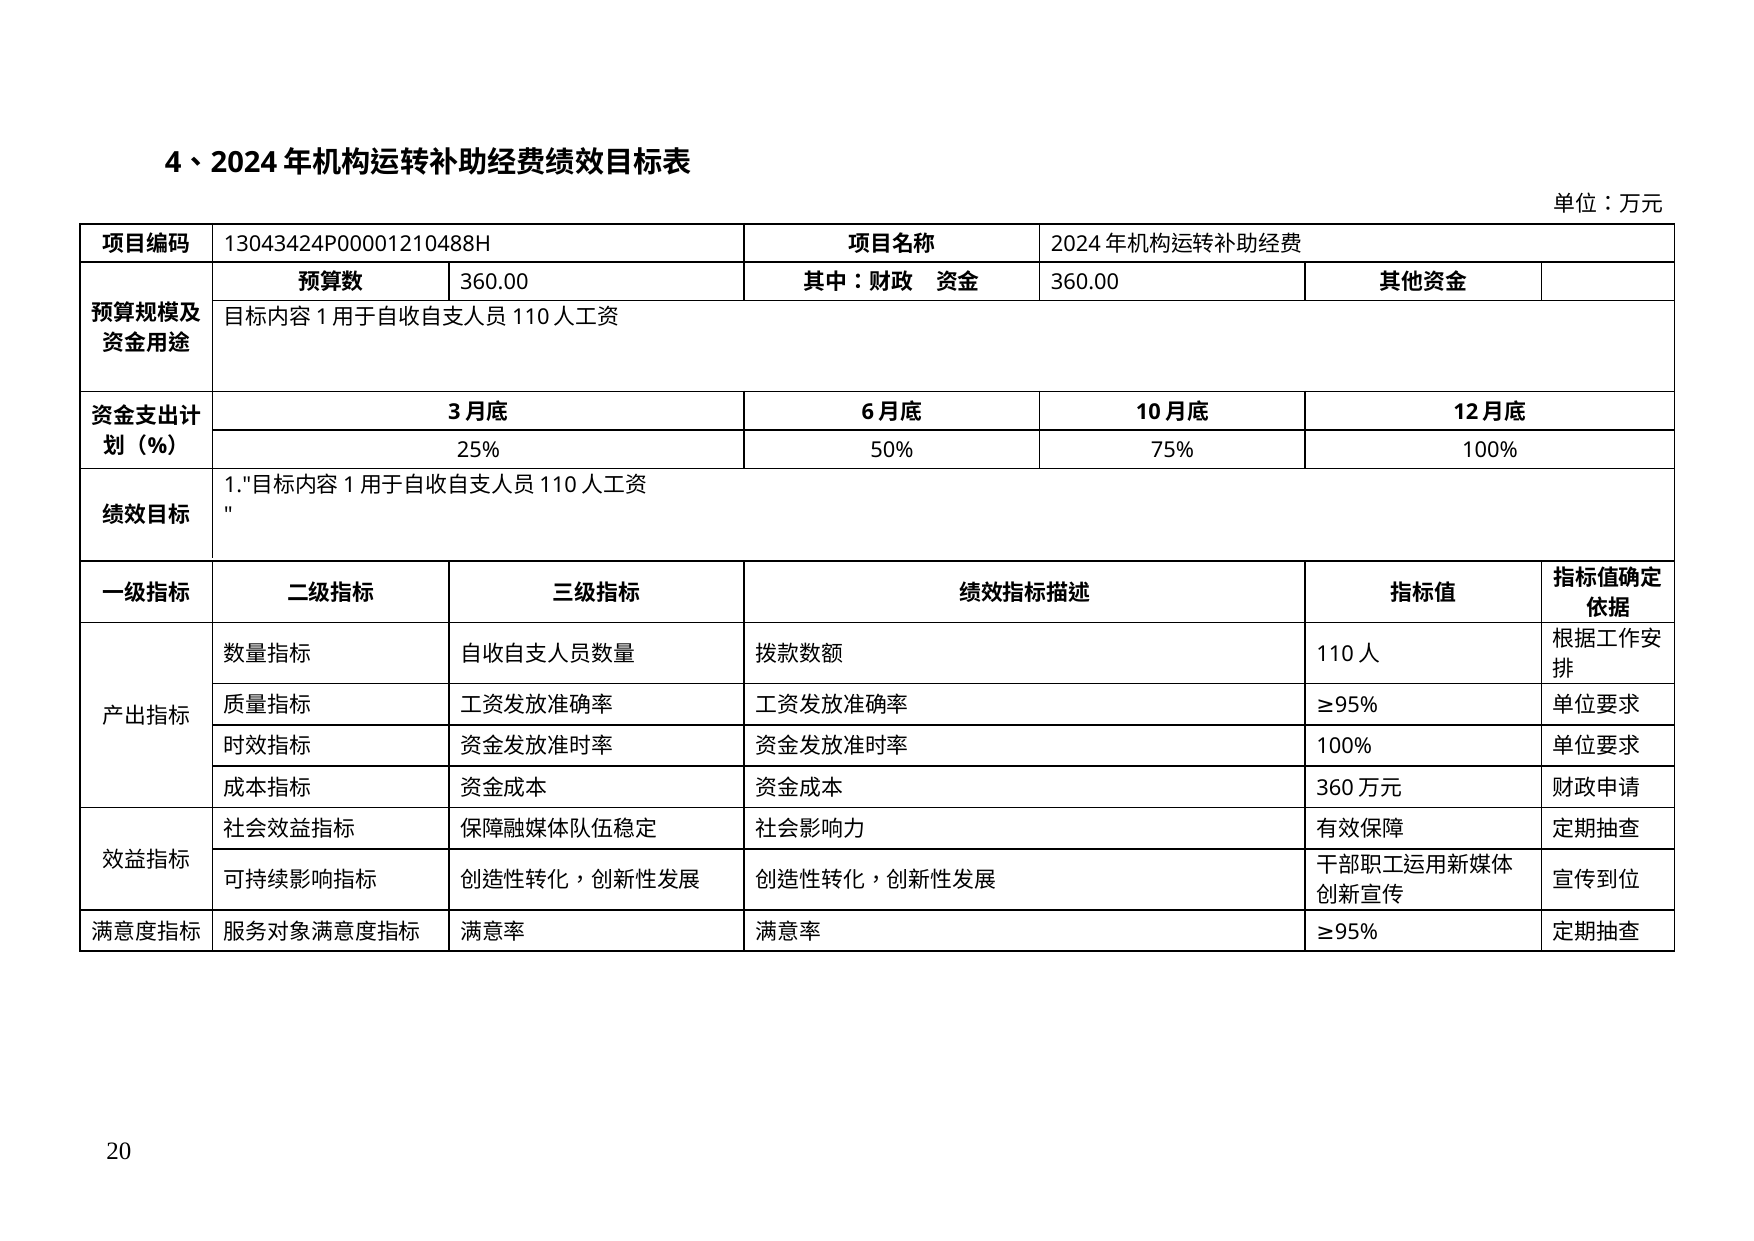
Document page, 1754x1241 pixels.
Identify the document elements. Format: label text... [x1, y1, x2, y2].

table_cell 单位要求 [1542, 684, 1674, 724]
table_cell 其中：财政 资金 [745, 263, 1039, 300]
table_cell 资金发放准时率 [450, 726, 743, 765]
table_cell 13043424P00001210488H [213, 225, 743, 261]
table_cell 效益指标 [81, 808, 212, 909]
table_cell 资金支出计划（%） [81, 392, 212, 467]
table_cell 预算数 [213, 263, 448, 300]
table_cell ≥95% [1306, 911, 1541, 950]
table_cell 75% [1040, 431, 1304, 467]
table_cell 项目名称 [745, 225, 1039, 261]
table_cell 保障融媒体队伍稳定 [450, 808, 743, 848]
table_cell 资金成本 [745, 767, 1304, 807]
table_header 指标值 [1306, 562, 1541, 621]
table_cell 3月底 [213, 392, 743, 429]
table_cell 社会效益指标 [213, 808, 448, 848]
table_cell 资金发放准时率 [745, 726, 1304, 765]
table_cell 项目编码 [81, 225, 212, 261]
table_cell 10月底 [1040, 392, 1304, 429]
table_cell 定期抽查 [1542, 808, 1674, 848]
table_cell 满意率 [745, 911, 1304, 950]
table_cell 满意率 [450, 911, 743, 950]
table_header 指标值确定依据 [1542, 562, 1674, 621]
table_cell 工资发放准确率 [745, 684, 1304, 724]
table_cell 时效指标 [213, 726, 448, 765]
table_cell 财政申请 [1542, 767, 1674, 807]
table_header 三级指标 [450, 562, 743, 621]
table_header 绩效指标描述 [745, 562, 1304, 621]
table_cell 110人 [1306, 623, 1541, 682]
table_cell 12月底 [1306, 392, 1674, 429]
table_cell [1542, 263, 1674, 300]
table_cell 产出指标 [81, 623, 212, 807]
table_cell 目标内容1用于自收自支人员110人工资 [213, 301, 1674, 391]
table_cell 50% [745, 431, 1039, 467]
table_cell 根据工作安排 [1542, 623, 1674, 682]
table_cell 服务对象满意度指标 [213, 911, 448, 950]
table_cell 干部职工运用新媒体创新宣传 [1306, 850, 1541, 909]
table_cell 100% [1306, 431, 1674, 467]
table_cell 质量指标 [213, 684, 448, 724]
table_cell 100% [1306, 726, 1541, 765]
table_cell 1."目标内容1用于自收自支人员110人工资 " [213, 469, 1674, 558]
table_cell 数量指标 [213, 623, 448, 682]
table_cell 满意度指标 [81, 911, 212, 950]
text 4、2024年机构运转补助经费绩效目标表 [106, 142, 1648, 181]
table_cell 定期抽查 [1542, 911, 1674, 950]
table_cell 宣传到位 [1542, 850, 1674, 909]
table_cell 拨款数额 [745, 623, 1304, 682]
table_cell 单位要求 [1542, 726, 1674, 765]
table_header 单位：万元 [81, 183, 1674, 223]
table_cell 工资发放准确率 [450, 684, 743, 724]
table_header 一级指标 [81, 562, 212, 621]
table_cell 自收自支人员数量 [450, 623, 743, 682]
table_cell 可持续影响指标 [213, 850, 448, 909]
table_cell 6月底 [745, 392, 1039, 429]
table_cell 25% [213, 431, 743, 467]
table_cell 创造性转化，创新性发展 [745, 850, 1304, 909]
table_cell ≥95% [1306, 684, 1541, 724]
table_cell 绩效目标 [81, 469, 212, 558]
table_cell 社会影响力 [745, 808, 1304, 848]
table_cell 360.00 [1040, 263, 1304, 300]
table_cell 资金成本 [450, 767, 743, 807]
table_header 二级指标 [213, 562, 448, 621]
table_cell 其他资金 [1306, 263, 1541, 300]
table_cell 成本指标 [213, 767, 448, 807]
table_cell 2024年机构运转补助经费 [1040, 225, 1674, 261]
table_cell 创造性转化，创新性发展 [450, 850, 743, 909]
table_cell 预算规模及资金用途 [81, 263, 212, 391]
table_cell 有效保障 [1306, 808, 1541, 848]
table_cell 360万元 [1306, 767, 1541, 807]
table_cell 360.00 [450, 263, 743, 300]
